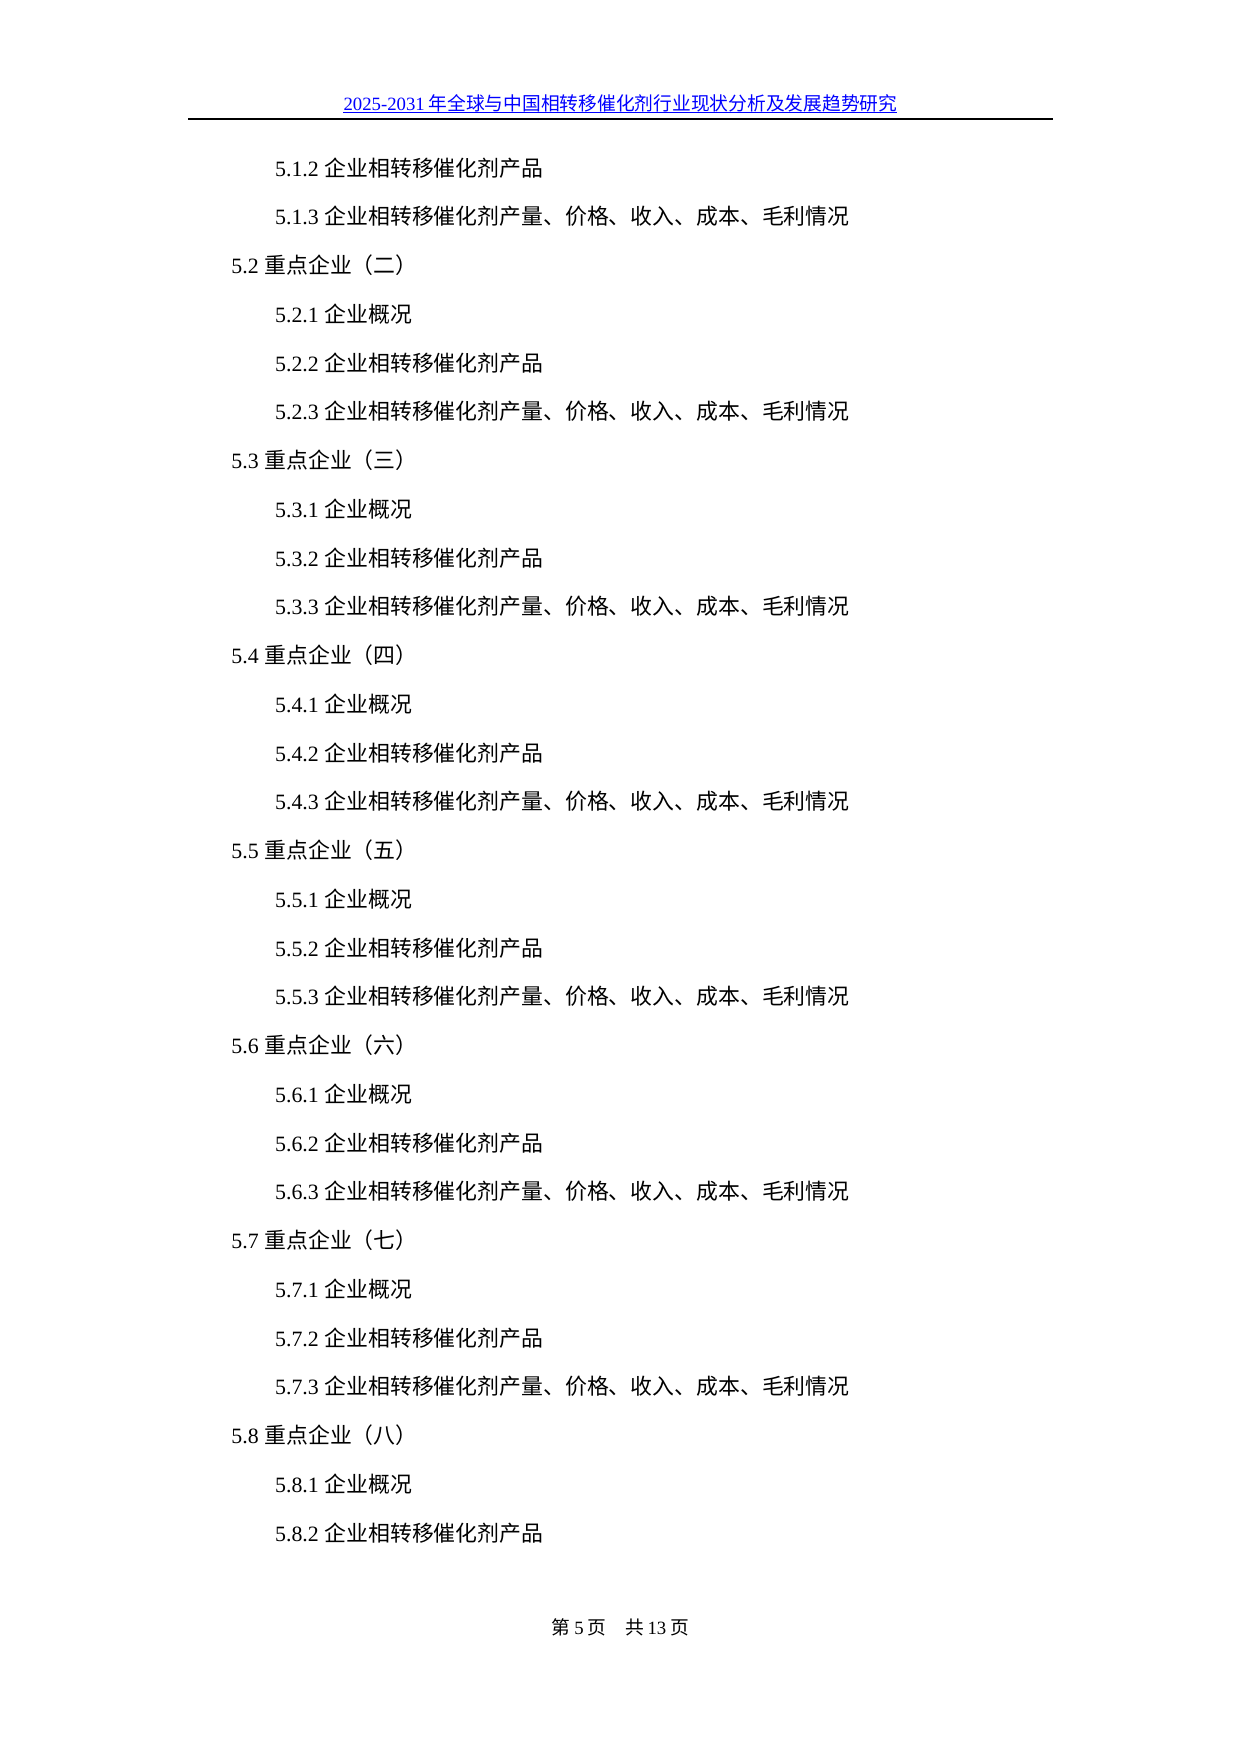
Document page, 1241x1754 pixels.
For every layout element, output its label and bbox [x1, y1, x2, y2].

text [187, 150, 1053, 1548]
